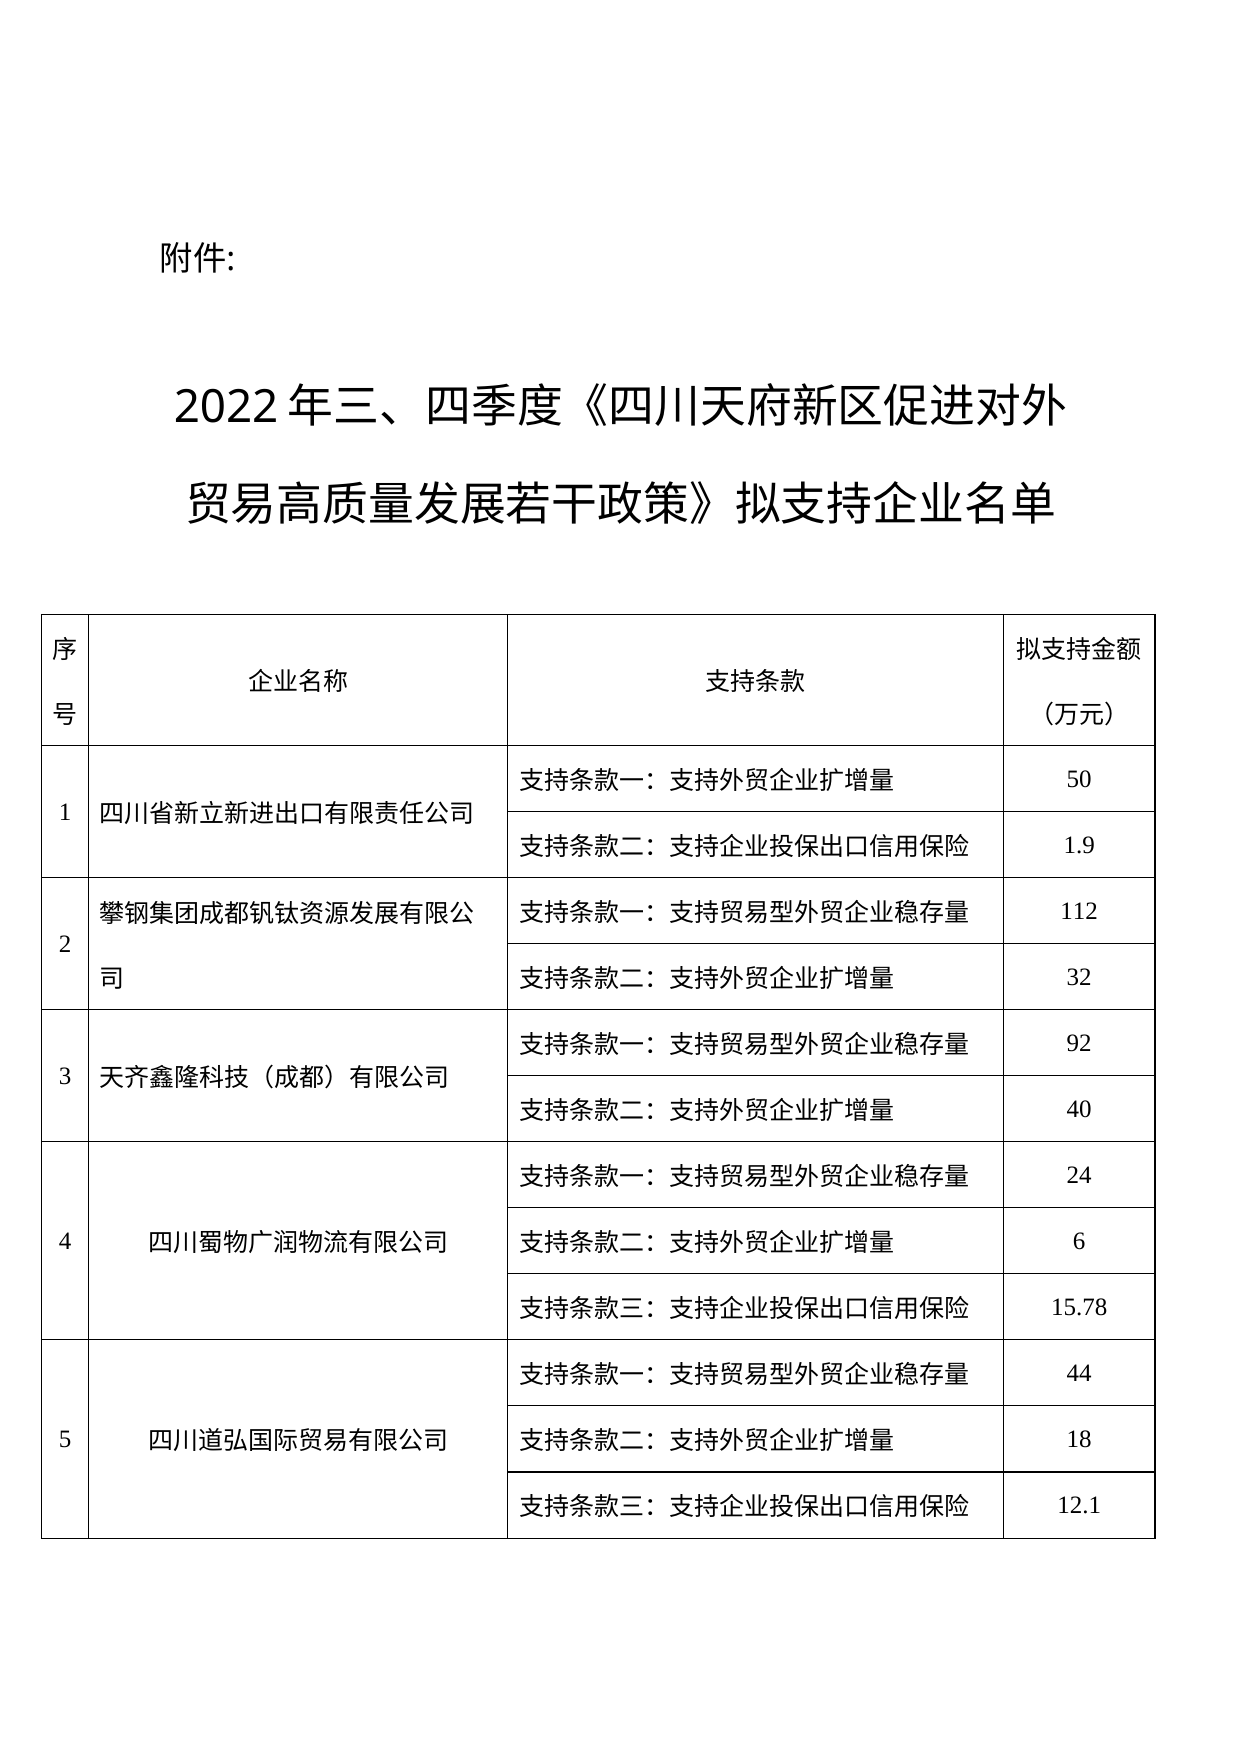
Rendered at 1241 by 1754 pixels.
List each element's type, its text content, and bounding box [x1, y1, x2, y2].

table_cell 6 [1004, 1208, 1154, 1273]
table_cell 12.1 [1004, 1473, 1154, 1537]
table_cell 40 [1004, 1076, 1154, 1141]
table_cell 支持条款一：支持贸易型外贸企业稳存量 [508, 1010, 1003, 1075]
table_cell 44 [1004, 1340, 1154, 1405]
table_cell 支持条款二：支持外贸企业扩增量 [508, 1076, 1003, 1141]
table_cell 支持条款一：支持外贸企业扩增量 [508, 746, 1003, 811]
table_cell 112 [1004, 878, 1154, 943]
table_cell 支持条款二：支持外贸企业扩增量 [508, 1406, 1003, 1471]
table_cell 支持条款二：支持外贸企业扩增量 [508, 1208, 1003, 1273]
table_header 拟支持金额（万元） [1004, 615, 1154, 745]
table_cell 32 [1004, 944, 1154, 1009]
table_cell 四川蜀物广润物流有限公司 [89, 1142, 507, 1339]
text 2022年三、四季度《四川天府新区促进对外贸易高质量发展若干政策》拟支持企业名单 [159, 354, 1081, 549]
table_cell 支持条款二：支持企业投保出口信用保险 [508, 812, 1003, 877]
table_cell 支持条款一：支持贸易型外贸企业稳存量 [508, 878, 1003, 943]
table_header 支持条款 [508, 615, 1003, 745]
table_cell 5 [42, 1340, 88, 1537]
table_cell 2 [42, 878, 88, 1009]
table_cell 4 [42, 1142, 88, 1339]
table_cell 1.9 [1004, 812, 1154, 877]
table_cell 支持条款二：支持外贸企业扩增量 [508, 944, 1003, 1009]
table_cell 支持条款三：支持企业投保出口信用保险 [508, 1274, 1003, 1339]
table_cell 攀钢集团成都钒钛资源发展有限公司 [89, 878, 507, 1009]
table_cell 天齐鑫隆科技（成都）有限公司 [89, 1010, 507, 1141]
table_cell 支持条款三：支持企业投保出口信用保险 [508, 1473, 1003, 1537]
table_cell 24 [1004, 1142, 1154, 1207]
table_header 企业名称 [89, 615, 507, 745]
table_cell 92 [1004, 1010, 1154, 1075]
table_cell 支持条款一：支持贸易型外贸企业稳存量 [508, 1340, 1003, 1405]
table_cell 四川省新立新进出口有限责任公司 [89, 746, 507, 877]
table_cell 支持条款一：支持贸易型外贸企业稳存量 [508, 1142, 1003, 1207]
table_header 序号 [42, 615, 88, 745]
table_cell 50 [1004, 746, 1154, 811]
table_cell 15.78 [1004, 1274, 1154, 1339]
text 附件: [159, 224, 1081, 289]
table_cell 四川道弘国际贸易有限公司 [89, 1340, 507, 1537]
table_cell 3 [42, 1010, 88, 1141]
table_cell 1 [42, 746, 88, 877]
table_cell 18 [1004, 1406, 1154, 1471]
